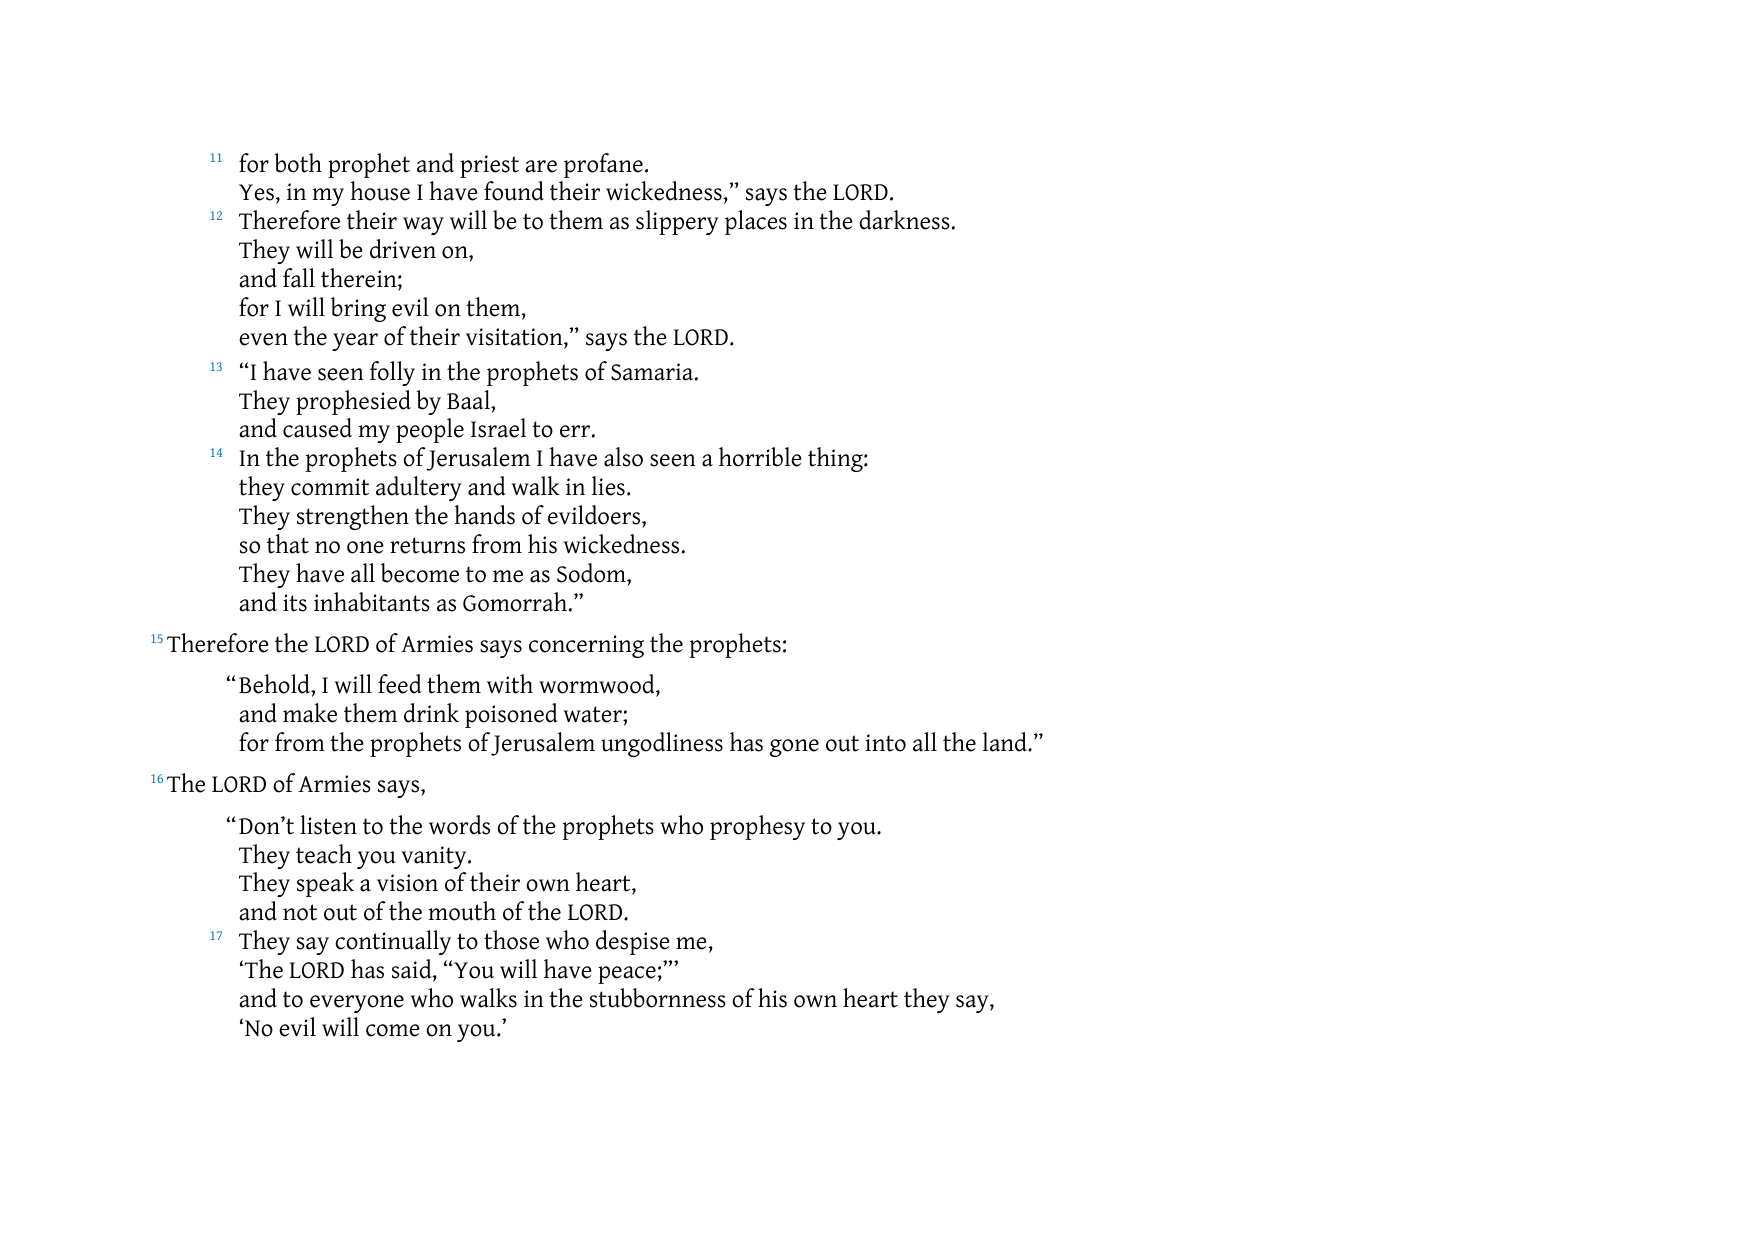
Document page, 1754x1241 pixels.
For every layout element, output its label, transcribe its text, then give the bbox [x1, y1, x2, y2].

text 11 for both prophet and priest are profane. Yes, in my house I have found their wickedness,” says the LORD. [209, 150, 1545, 208]
text “ Behold, I will feed them with wormwood, and make them drink poisoned water; for from the prophets of Jerusalem ungodliness has gone out into all the land.” [209, 672, 1545, 758]
text 13 “I have seen folly in the prophets of Samaria. They prophesied by Baal, and caused my people Israel to err. [209, 358, 1545, 445]
text 15 Therefore the LORD of Armies says concerning the prophets: [150, 630, 1604, 659]
text “ Don’t listen to the words of the prophets who prophesy to you. They teach you vanity. They speak a vision of their own heart, and not out of the mouth of the LORD. [209, 812, 1545, 928]
text 17 They say continually to those who despise me, ‘The LORD has said, “You will have peace;”’ and to everyone who walks in the stubbornness of his own heart they say, ‘No evil will come on you.’ [209, 928, 1545, 1043]
text 12 Therefore their way will be to them as slippery places in the darkness. They will be driven on, and fall therein; for I will bring evil on them, even the year of their visitation,” says the LORD. [209, 208, 1545, 352]
text 16 The LORD of Armies says, [150, 771, 1604, 800]
text 14 In the prophets of Jerusalem I have also seen a horrible thing: they commit adultery and walk in lies. They strengthen the hands of evildoers, so that no one returns from his wickedness. They have all become to me as Sodom, and its inhabitants as Gomorrah.” [209, 445, 1545, 618]
